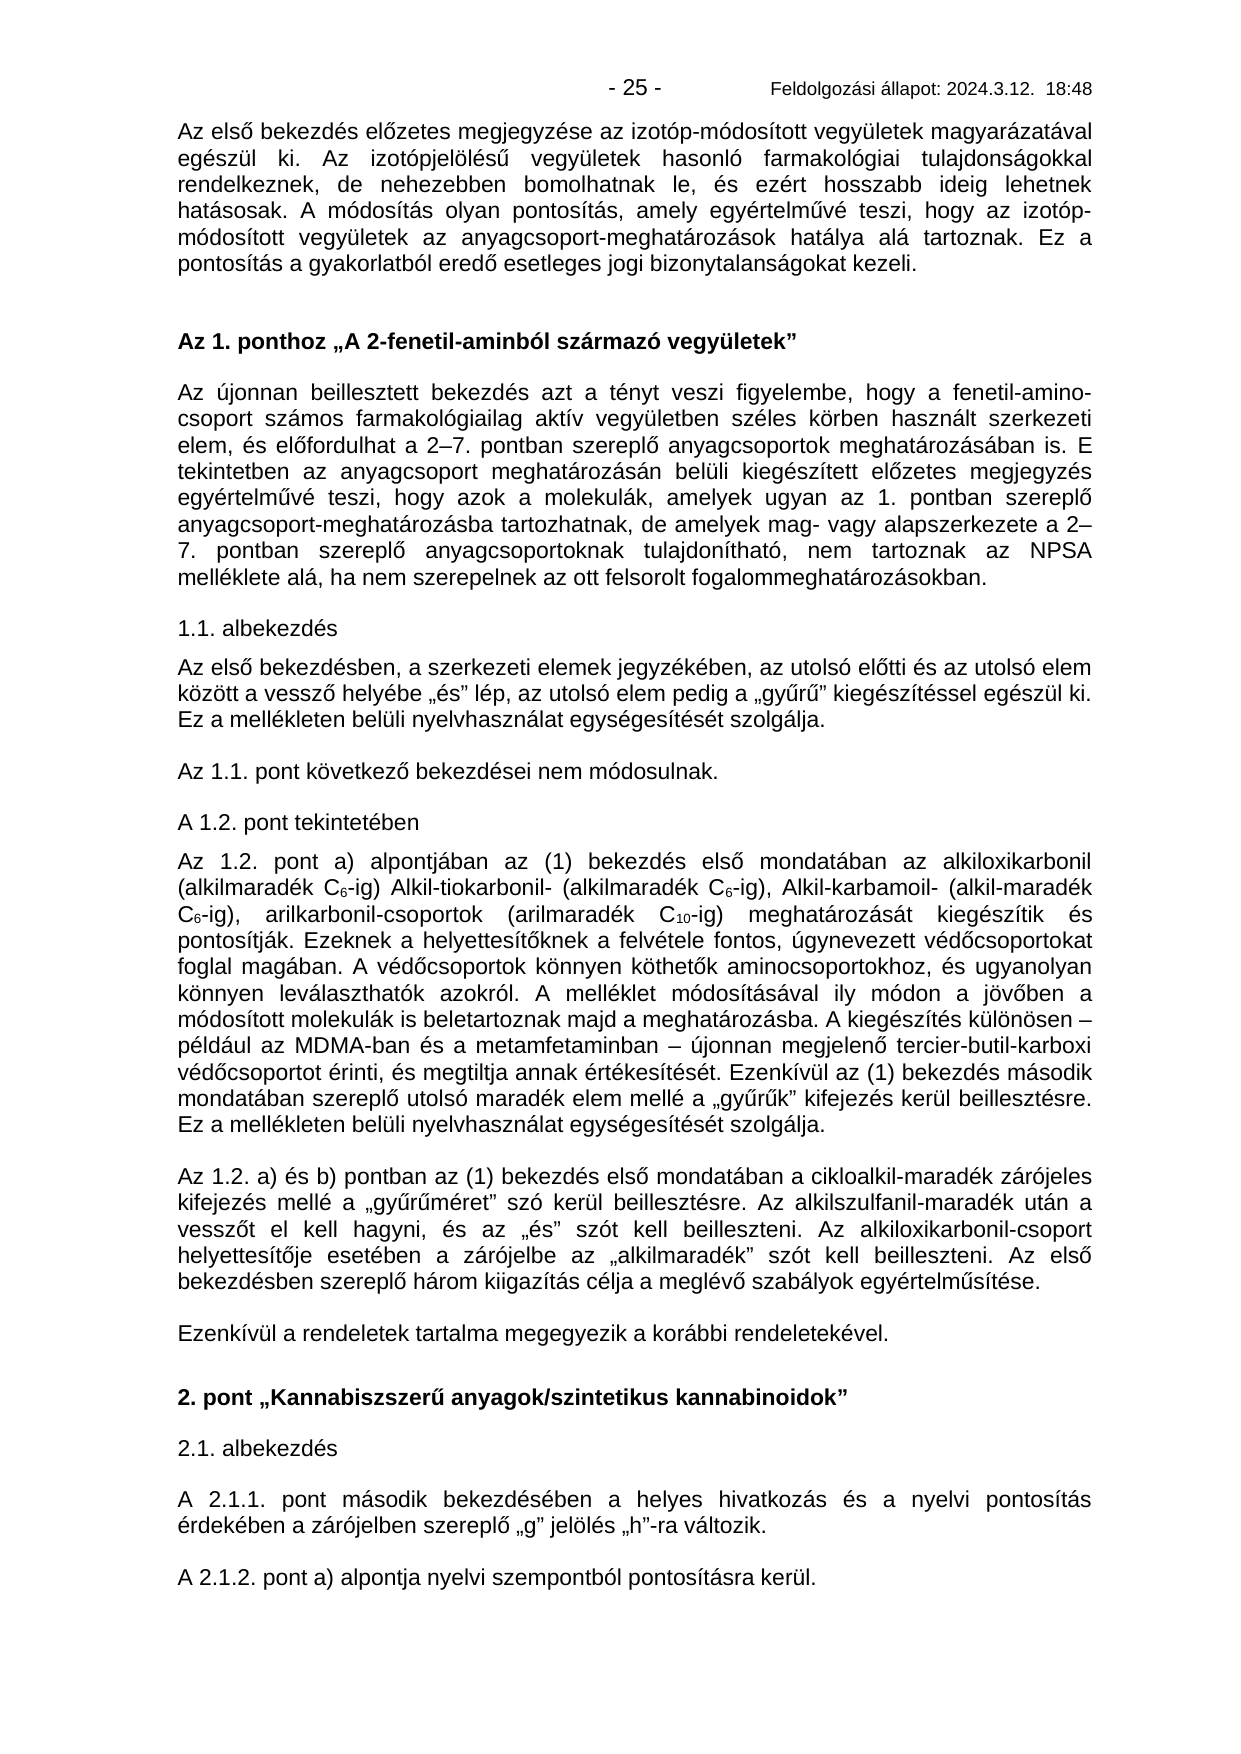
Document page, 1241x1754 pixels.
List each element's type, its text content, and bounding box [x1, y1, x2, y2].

text Az 1.2. a) és b) pontban az (1) bekezdés első mondatában a cikloalkil-maradék zárójeles kifejezés mellé a „gyűrűméret” szó kerül beillesztésre. Az alkilszulfanil-maradék után a vesszőt el kell hagyni, és az „és” szót kell beilleszteni. Az alkiloxikarbonil-csoport helyettesítője esetében a zárójelbe az „alkilmaradék” szót kell beilleszteni. Az első bekezdésben szereplő három kiigazítás célja a meglévő szabályok egyértelműsítése. [177, 1163, 1093, 1294]
text Az 1.2. pont a) alpontjában az (1) bekezdés első mondatában az alkiloxikarbonil (alkilmaradék C6-ig) Alkil-tiokarbonil- (alkilmaradék C6-ig), Alkil-karbamoil- (alkil-maradék C6-ig), arilkarbonil-csoportok (arilmaradék C10-ig) meghatározását kiegészítik és pontosítják. Ezeknek a helyettesítőknek a felvétele fontos, úgynevezett védőcsoportokat foglal magában. A védőcsoportok könnyen köthetők aminocsoportokhoz, és ugyanolyan könnyen leválaszthatók azokról. A melléklet módosításával ily módon a jövőben a módosított molekulák is beletartoznak majd a meghatározásba. A kiegészítés különösen – például az MDMA-ban és a metamfetaminban – újonnan megjelenő tercier-butil-karboxi védőcsoportot érinti, és megtiltja annak értékesítését. Ezenkívül az (1) bekezdés második mondatában szereplő utolsó maradék elem mellé a „gyűrűk” kifejezés kerül beillesztésre. Ez a mellékleten belüli nyelvhasználat egységesítését szolgálja. [177, 848, 1093, 1138]
text 2.1. albekezdés [177, 1435, 1093, 1461]
text A 2.1.2. pont a) alpontja nyelvi szempontból pontosításra kerül. [177, 1564, 1093, 1590]
text Az újonnan beillesztett bekezdés azt a tényt veszi figyelembe, hogy a fenetil-amino-csoport számos farmakológiailag aktív vegyületben széles körben használt szerkezeti elem, és előfordulhat a 2–7. pontban szereplő anyagcsoportok meghatározásában is. E tekintetben az anyagcsoport meghatározásán belüli kiegészített előzetes megjegyzés egyértelművé teszi, hogy azok a molekulák, amelyek ugyan az 1. pontban szereplő anyagcsoport-meghatározásba tartozhatnak, de amelyek mag- vagy alapszerkezete a 2–7. pontban szereplő anyagcsoportoknak tulajdonítható, nem tartoznak az NPSA melléklete alá, ha nem szerepelnek az ott felsorolt fogalommeghatározásokban. [177, 379, 1093, 590]
text Az 1.1. pont következő bekezdései nem módosulnak. [177, 758, 1093, 784]
text A 2.1.1. pont második bekezdésében a helyes hivatkozás és a nyelvi pontosítás érdekében a zárójelben szereplő „g” jelölés „h”-ra változik. [177, 1486, 1093, 1539]
text 2. pont „Kannabiszszerű anyagok/szintetikus kannabinoidok” [177, 1383, 1093, 1410]
text Az 1. ponthoz „A 2-fenetil-aminból származó vegyületek” [177, 328, 1093, 354]
text Az első bekezdés előzetes megjegyzése az izotóp-módosított vegyületek magyarázatával egészül ki. Az izotópjelölésű vegyületek hasonló farmakológiai tulajdonságokkal rendelkeznek, de nehezebben bomolhatnak le, és ezért hosszabb ideig lehetnek hatásosak. A módosítás olyan pontosítás, amely egyértelművé teszi, hogy az izotóp-módosított vegyületek az anyagcsoport-meghatározások hatálya alá tartoznak. Ez a pontosítás a gyakorlatból eredő esetleges jogi bizonytalanságokat kezeli. [177, 118, 1093, 276]
text Az első bekezdésben, a szerkezeti elemek jegyzékében, az utolsó előtti és az utolsó elem között a vessző helyébe „és” lép, az utolsó elem pedig a „gyűrű” kiegészítéssel egészül ki. Ez a mellékleten belüli nyelvhasználat egységesítését szolgálja. [177, 654, 1093, 733]
text A 1.2. pont tekintetében [177, 809, 1093, 835]
text 1.1. albekezdés [177, 615, 1093, 641]
text Ezenkívül a rendeletek tartalma megegyezik a korábbi rendeletekével. [177, 1319, 1093, 1346]
